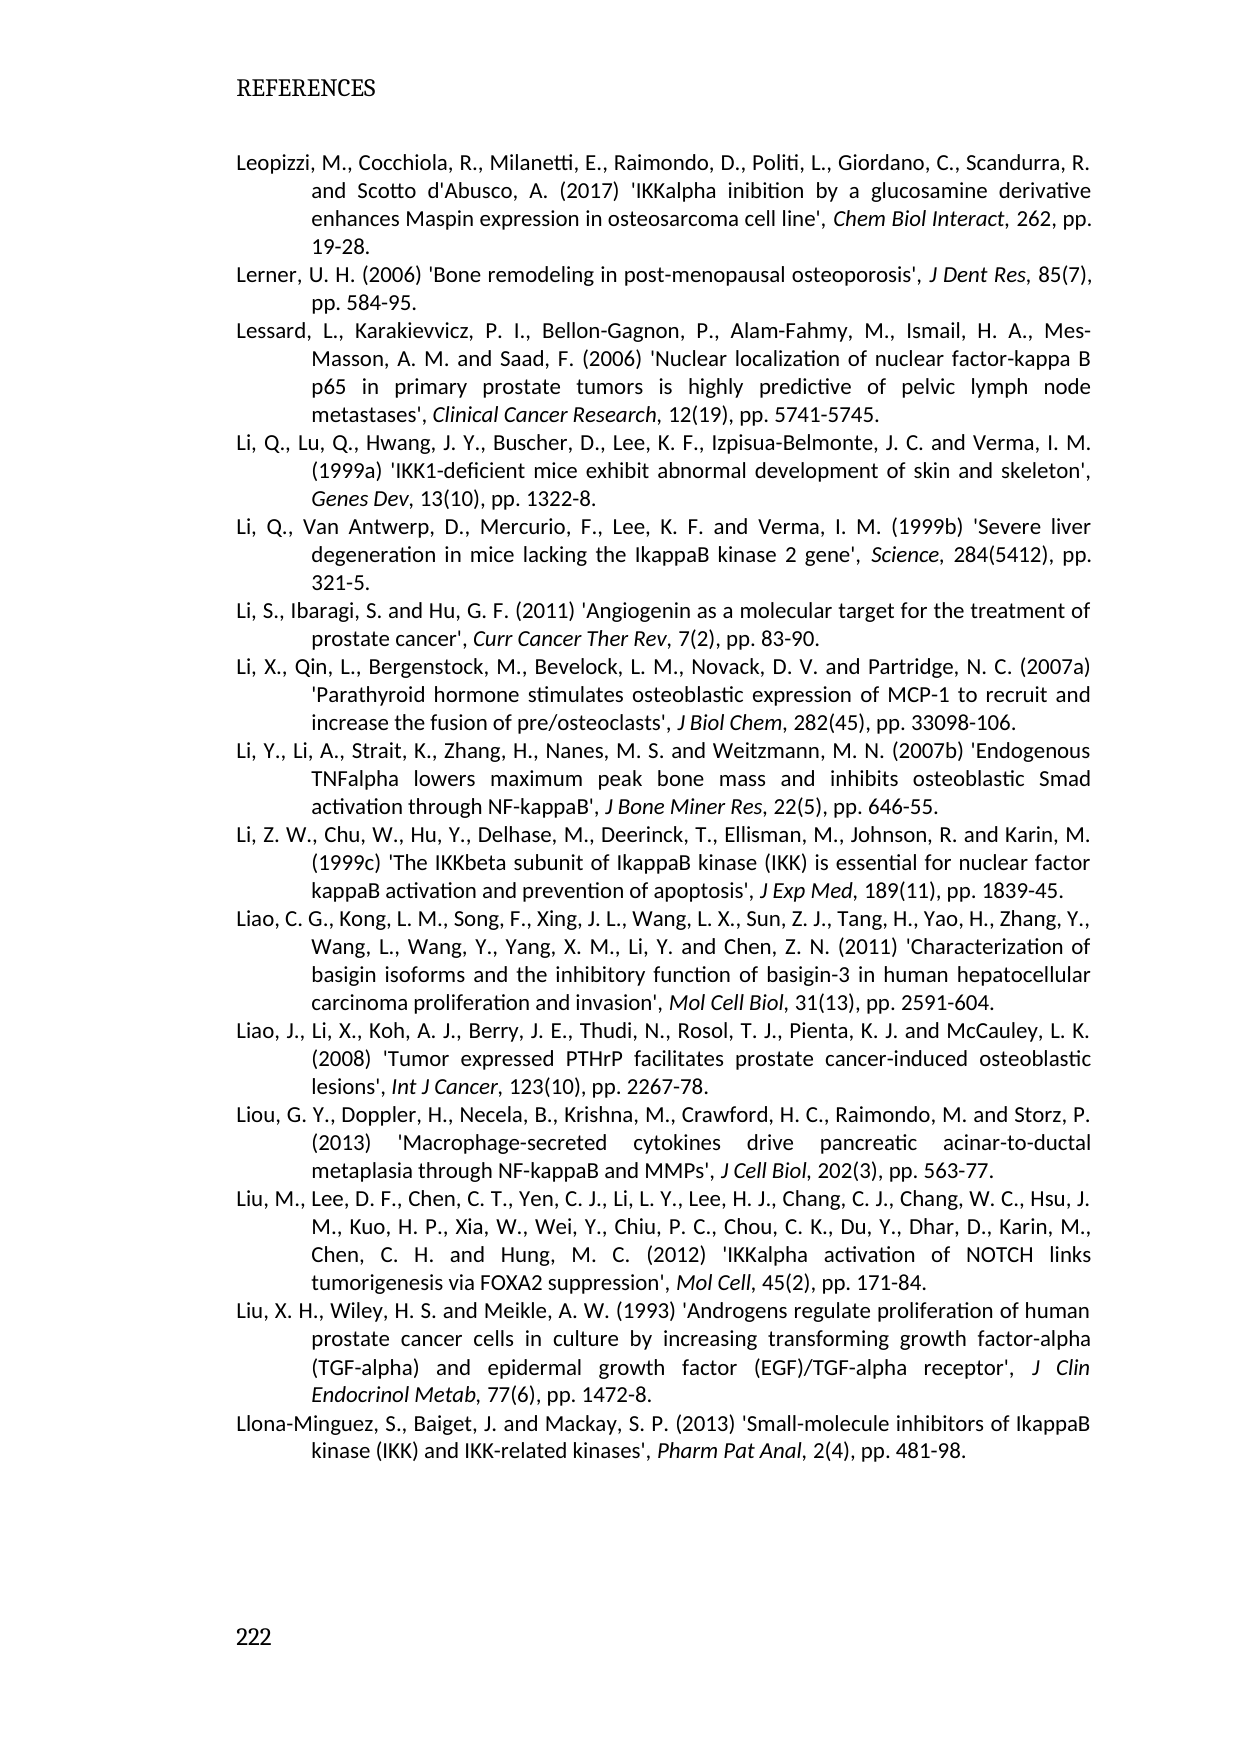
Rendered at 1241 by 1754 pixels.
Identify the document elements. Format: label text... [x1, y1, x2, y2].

text Liu, X. H., Wiley, H. S. and Meikle, A. W. (1993) 'Androgens regulate proliferation of human prostate cancer cells in culture by increasing transforming growth factor-alpha (TGF-alpha) and epidermal growth factor (EGF)/TGF-alpha receptor', J Clin Endocrinol Metab, 77(6), pp. 1472-8. [236, 1297, 1092, 1409]
text Lessard, L., Karakievvicz, P. I., Bellon-Gagnon, P., Alam-Fahmy, M., Ismail, H. A., Mes-Masson, A. M. and Saad, F. (2006) 'Nuclear localization of nuclear factor-kappa B p65 in primary prostate tumors is highly predictive of pelvic lymph node metastases', Clinical Cancer Research, 12(19), pp. 5741-5745. [236, 316, 1092, 428]
text Liu, M., Lee, D. F., Chen, C. T., Yen, C. J., Li, L. Y., Lee, H. J., Chang, C. J., Chang, W. C., Hsu, J. M., Kuo, H. P., Xia, W., Wei, Y., Chiu, P. C., Chou, C. K., Du, Y., Dhar, D., Karin, M., Chen, C. H. and Hung, M. C. (2012) 'IKKalpha activation of NOTCH links tumorigenesis via FOXA2 suppression', Mol Cell, 45(2), pp. 171-84. [236, 1184, 1092, 1297]
text Liou, G. Y., Doppler, H., Necela, B., Krishna, M., Crawford, H. C., Raimondo, M. and Storz, P. (2013) 'Macrophage-secreted cytokines drive pancreatic acinar-to-ductal metaplasia through NF-kappaB and MMPs', J Cell Biol, 202(3), pp. 563-77. [236, 1100, 1092, 1184]
text Li, X., Qin, L., Bergenstock, M., Bevelock, L. M., Novack, D. V. and Partridge, N. C. (2007a) 'Parathyroid hormone stimulates osteoblastic expression of MCP-1 to recruit and increase the fusion of pre/osteoclasts', J Biol Chem, 282(45), pp. 33098-106. [236, 652, 1092, 736]
text Liao, J., Li, X., Koh, A. J., Berry, J. E., Thudi, N., Rosol, T. J., Pienta, K. J. and McCauley, L. K. (2008) 'Tumor expressed PTHrP facilitates prostate cancer-induced osteoblastic lesions', Int J Cancer, 123(10), pp. 2267-78. [236, 1016, 1092, 1100]
text Li, S., Ibaragi, S. and Hu, G. F. (2011) 'Angiogenin as a molecular target for the treatment of prostate cancer', Curr Cancer Ther Rev, 7(2), pp. 83-90. [236, 596, 1092, 652]
text Llona-Minguez, S., Baiget, J. and Mackay, S. P. (2013) 'Small-molecule inhibitors of IkappaB kinase (IKK) and IKK-related kinases', Pharm Pat Anal, 2(4), pp. 481-98. [236, 1409, 1092, 1465]
text Lerner, U. H. (2006) 'Bone remodeling in post-menopausal osteoporosis', J Dent Res, 85(7), pp. 584-95. [236, 260, 1092, 316]
text Li, Z. W., Chu, W., Hu, Y., Delhase, M., Deerinck, T., Ellisman, M., Johnson, R. and Karin, M. (1999c) 'The IKKbeta subunit of IkappaB kinase (IKK) is essential for nuclear factor kappaB activation and prevention of apoptosis', J Exp Med, 189(11), pp. 1839-45. [236, 820, 1092, 904]
text Li, Q., Lu, Q., Hwang, J. Y., Buscher, D., Lee, K. F., Izpisua-Belmonte, J. C. and Verma, I. M. (1999a) 'IKK1-deficient mice exhibit abnormal development of skin and skeleton', Genes Dev, 13(10), pp. 1322-8. [236, 428, 1092, 512]
text Leopizzi, M., Cocchiola, R., Milanetti, E., Raimondo, D., Politi, L., Giordano, C., Scandurra, R. and Scotto d'Abusco, A. (2017) 'IKKalpha inibition by a glucosamine derivative enhances Maspin expression in osteosarcoma cell line', Chem Biol Interact, 262, pp. 19-28. [236, 148, 1092, 260]
text Li, Q., Van Antwerp, D., Mercurio, F., Lee, K. F. and Verma, I. M. (1999b) 'Severe liver degeneration in mice lacking the IkappaB kinase 2 gene', Science, 284(5412), pp. 321-5. [236, 512, 1092, 596]
text Liao, C. G., Kong, L. M., Song, F., Xing, J. L., Wang, L. X., Sun, Z. J., Tang, H., Yao, H., Zhang, Y., Wang, L., Wang, Y., Yang, X. M., Li, Y. and Chen, Z. N. (2011) 'Characterization of basigin isoforms and the inhibitory function of basigin-3 in human hepatocellular carcinoma proliferation and invasion', Mol Cell Biol, 31(13), pp. 2591-604. [236, 904, 1092, 1016]
text Li, Y., Li, A., Strait, K., Zhang, H., Nanes, M. S. and Weitzmann, M. N. (2007b) 'Endogenous TNFalpha lowers maximum peak bone mass and inhibits osteoblastic Smad activation through NF-kappaB', J Bone Miner Res, 22(5), pp. 646-55. [236, 736, 1092, 820]
